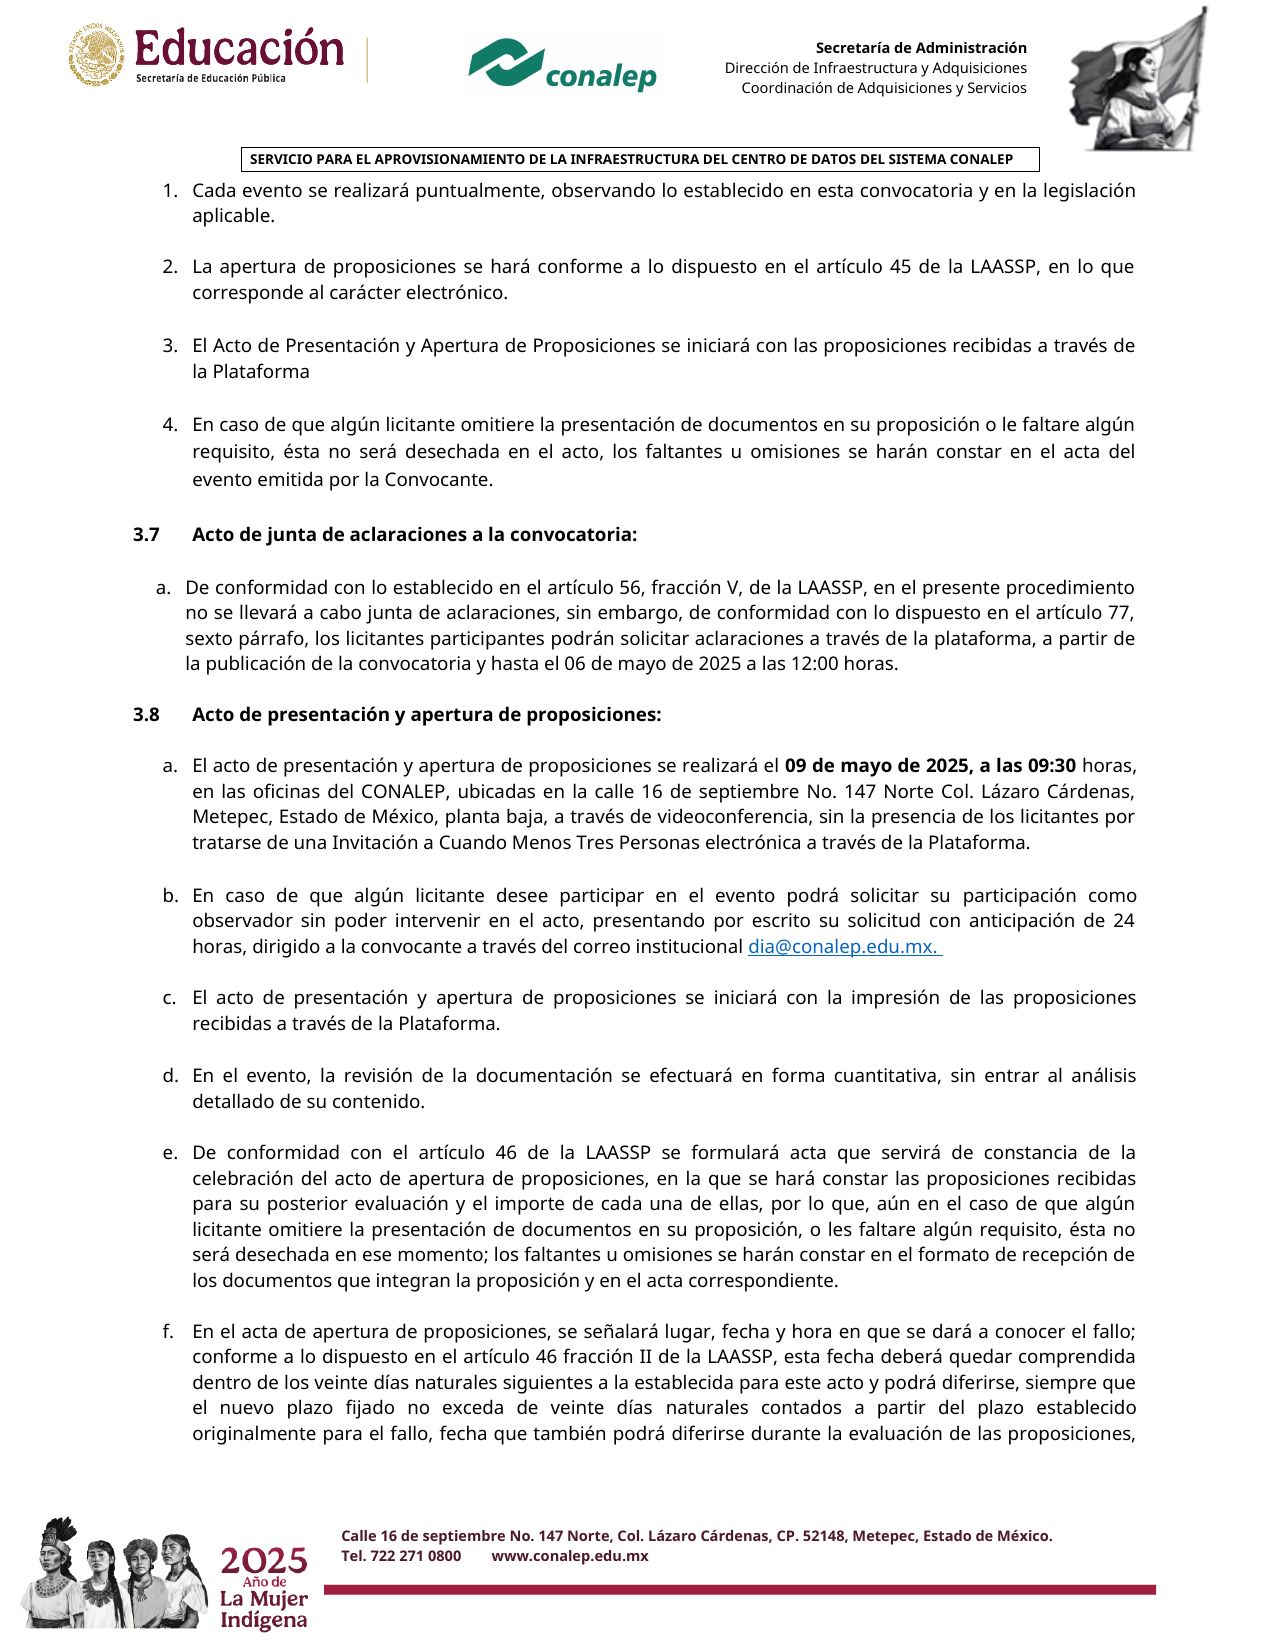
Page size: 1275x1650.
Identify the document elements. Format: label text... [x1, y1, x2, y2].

list La apertura de proposiciones se hará conforme a lo dispuesto en el artículo 45 de la LAASSP, en lo que corresponde al carácter electrónico. [162, 254, 1137, 305]
list Acto de presentación y apertura de proposiciones: [133, 702, 1137, 727]
list En caso de que algún licitante omitiere la presentación de documentos en su proposición o le faltare algún requisito, ésta no será desechada en el acto, los faltantes u omisiones se harán constar en el acta del evento emitida por la Convocante. [162, 411, 1137, 491]
picture [68, 23, 368, 87]
list En caso de que algún licitante desee participar en el evento podrá solicitar su participación como observador sin poder intervenir en el acto, presentando por escrito su solicitud con anticipación de 24 horas, dirigido a la convocante a través del correo institucional dia@conalep.edu.mx. [162, 882, 1137, 959]
picture [1054, 5, 1215, 164]
list El acto de presentación y apertura de proposiciones se realizará el 09 de mayo de 2025, a las 09:30 horas, en las oficinas del CONALEP, ubicadas en la calle 16 de septiembre No. 147 Norte Col. Lázaro Cárdenas, Metepec, Estado de México, planta baja, a través de videoconferencia, sin la presencia de los licitantes por tratarse de una Invitación a Cuando Menos Tres Personas electrónica a través de la Plataforma. [162, 753, 1137, 855]
list De conformidad con el artículo 46 de la LAASSP se formulará acta que servirá de constancia de la celebración del acto de apertura de proposiciones, en la que se hará constar las proposiciones recibidas para su posterior evaluación y el importe de cada una de ellas, por lo que, aún en el caso de que algún licitante omitiere la presentación de documentos en su proposición, o les faltare algún requisito, ésta no será desechada en ese momento; los faltantes u omisiones se harán constar en el formato de recepción de los documentos que integran la proposición y en el acta correspondiente. [162, 1139, 1137, 1292]
list El Acto de Presentación y Apertura de Proposiciones se iniciará con las proposiciones recibidas a través de la Plataforma [162, 332, 1137, 383]
list En el evento, la revisión de la documentación se efectuará en forma cuantitativa, sin entrar al análisis detallado de su contenido. [162, 1063, 1137, 1114]
list Cada evento se realizará puntualmente, observando lo establecido en esta convocatoria y en la legislación aplicable. [162, 177, 1137, 228]
picture [0, 1493, 1230, 1650]
list El acto de presentación y apertura de proposiciones se iniciará con la impresión de las proposiciones recibidas a través de la Plataforma. [162, 984, 1137, 1035]
list De conformidad con lo establecido en el artículo 56, fracción V, de la LAASSP, en el presente procedimiento no se llevará a cabo junta de aclaraciones, sin embargo, de conformidad con lo dispuesto en el artículo 77, sexto párrafo, los licitantes participantes podrán solicitar aclaraciones a través de la plataforma, a partir de la publicación de la convocatoria y hasta el 06 de mayo de 2025 a las 12:00 horas. [156, 574, 1137, 676]
list Acto de junta de aclaraciones a la convocatoria: [133, 521, 1137, 546]
picture [463, 33, 665, 99]
